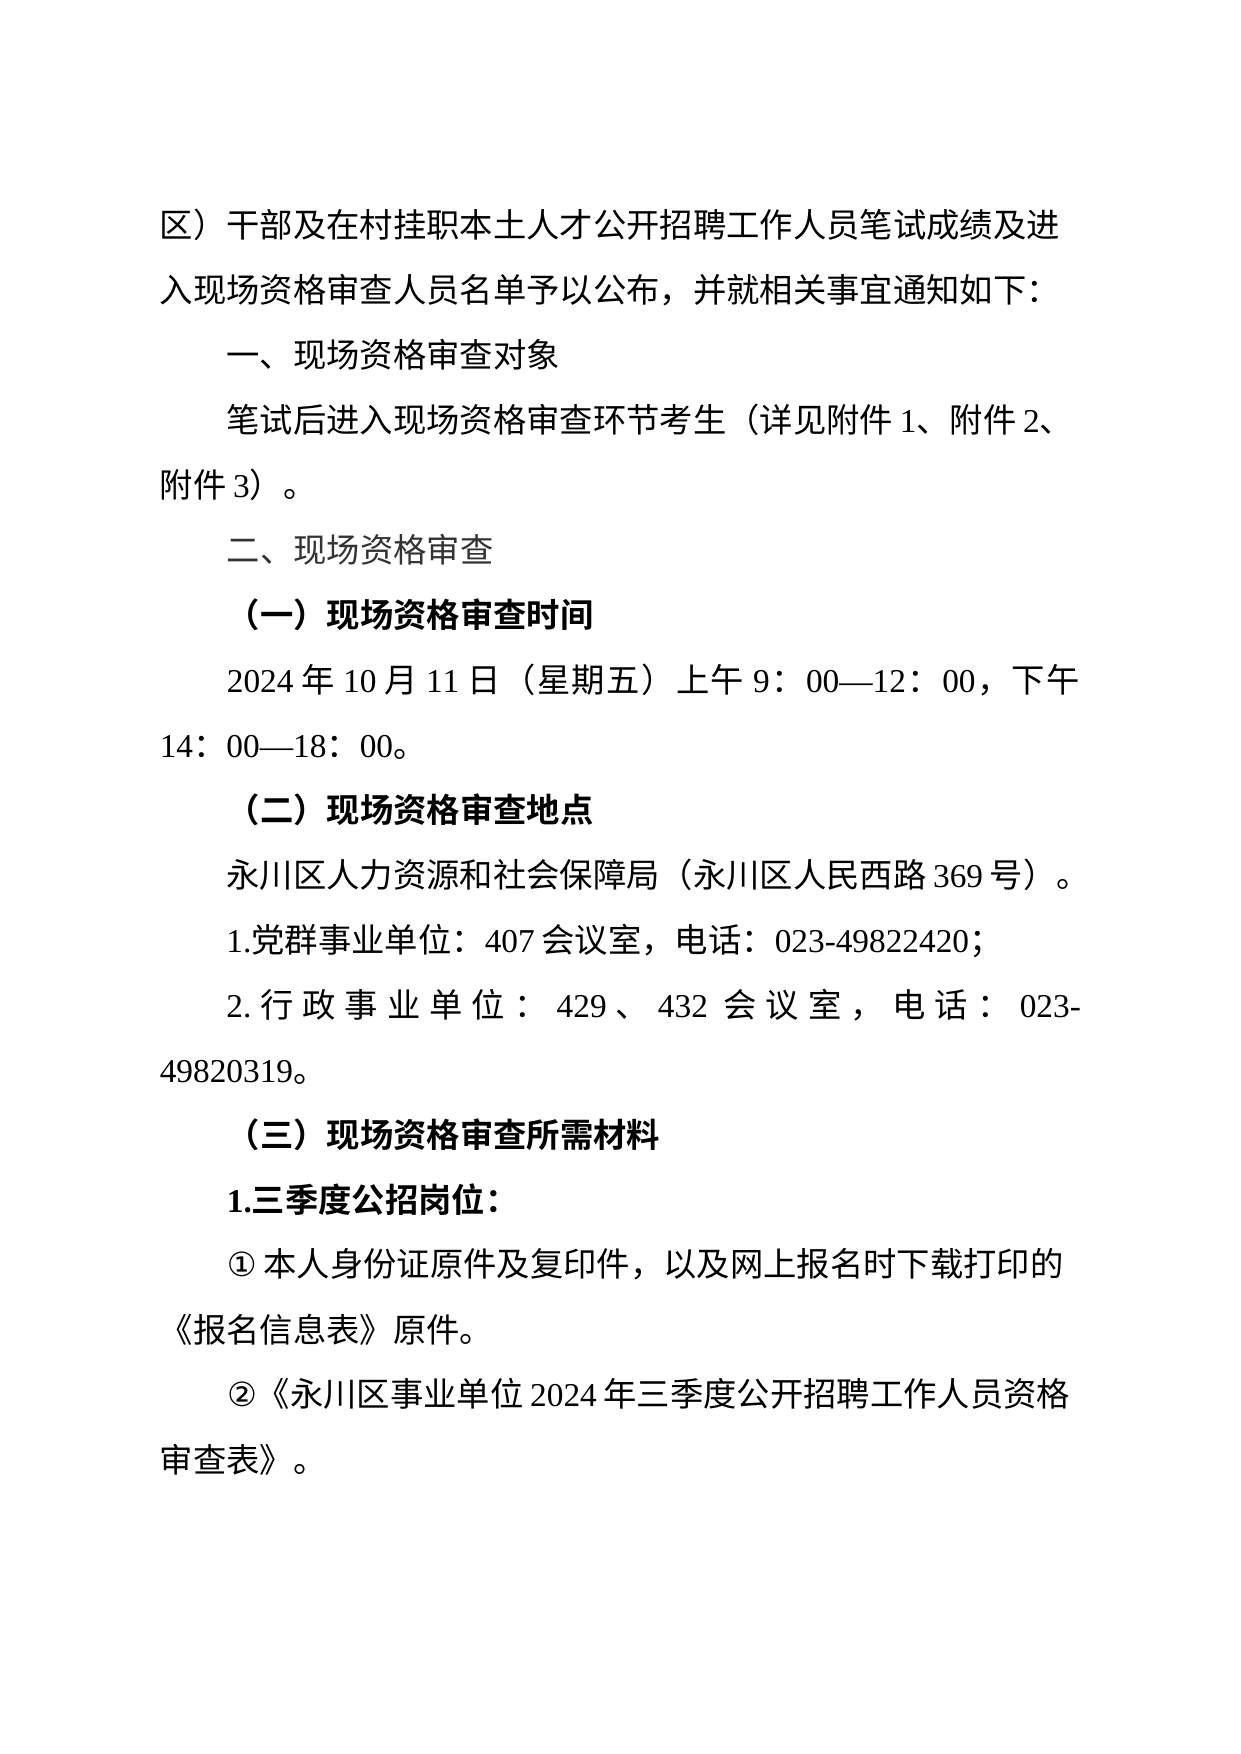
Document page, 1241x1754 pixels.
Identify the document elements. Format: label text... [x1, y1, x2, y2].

text 永川区人力资源和社会保障局（永川区人民西路369号）。 [159, 840, 1081, 905]
text 1.三季度公招岗位： [159, 1165, 1081, 1230]
text ①本人身份证原件及复印件，以及网上报名时下载打印的《报名信息表》原件。 [159, 1230, 1081, 1360]
text ②《永川区事业单位2024年三季度公开招聘工作人员资格审查表》。 [159, 1360, 1081, 1490]
text 2.行政事业单位：429、432会议室，电话：023-49820319。 [159, 970, 1081, 1100]
text 1.党群事业单位：407会议室，电话：023-49822420； [159, 905, 1081, 970]
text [159, 190, 1081, 320]
text （二）现场资格审查地点 [159, 775, 1081, 840]
text 一、现场资格审查对象 [159, 320, 1081, 385]
text 笔试后进入现场资格审查环节考生（详见附件1、附件2、附件3）。 [159, 385, 1081, 515]
text 二、现场资格审查 [159, 515, 1081, 580]
text 2024年10月11日（星期五）上午9：00—12：00，下午14：00—18：00。 [159, 645, 1081, 775]
text （三）现场资格审查所需材料 [159, 1100, 1081, 1165]
text （一）现场资格审查时间 [159, 580, 1081, 645]
